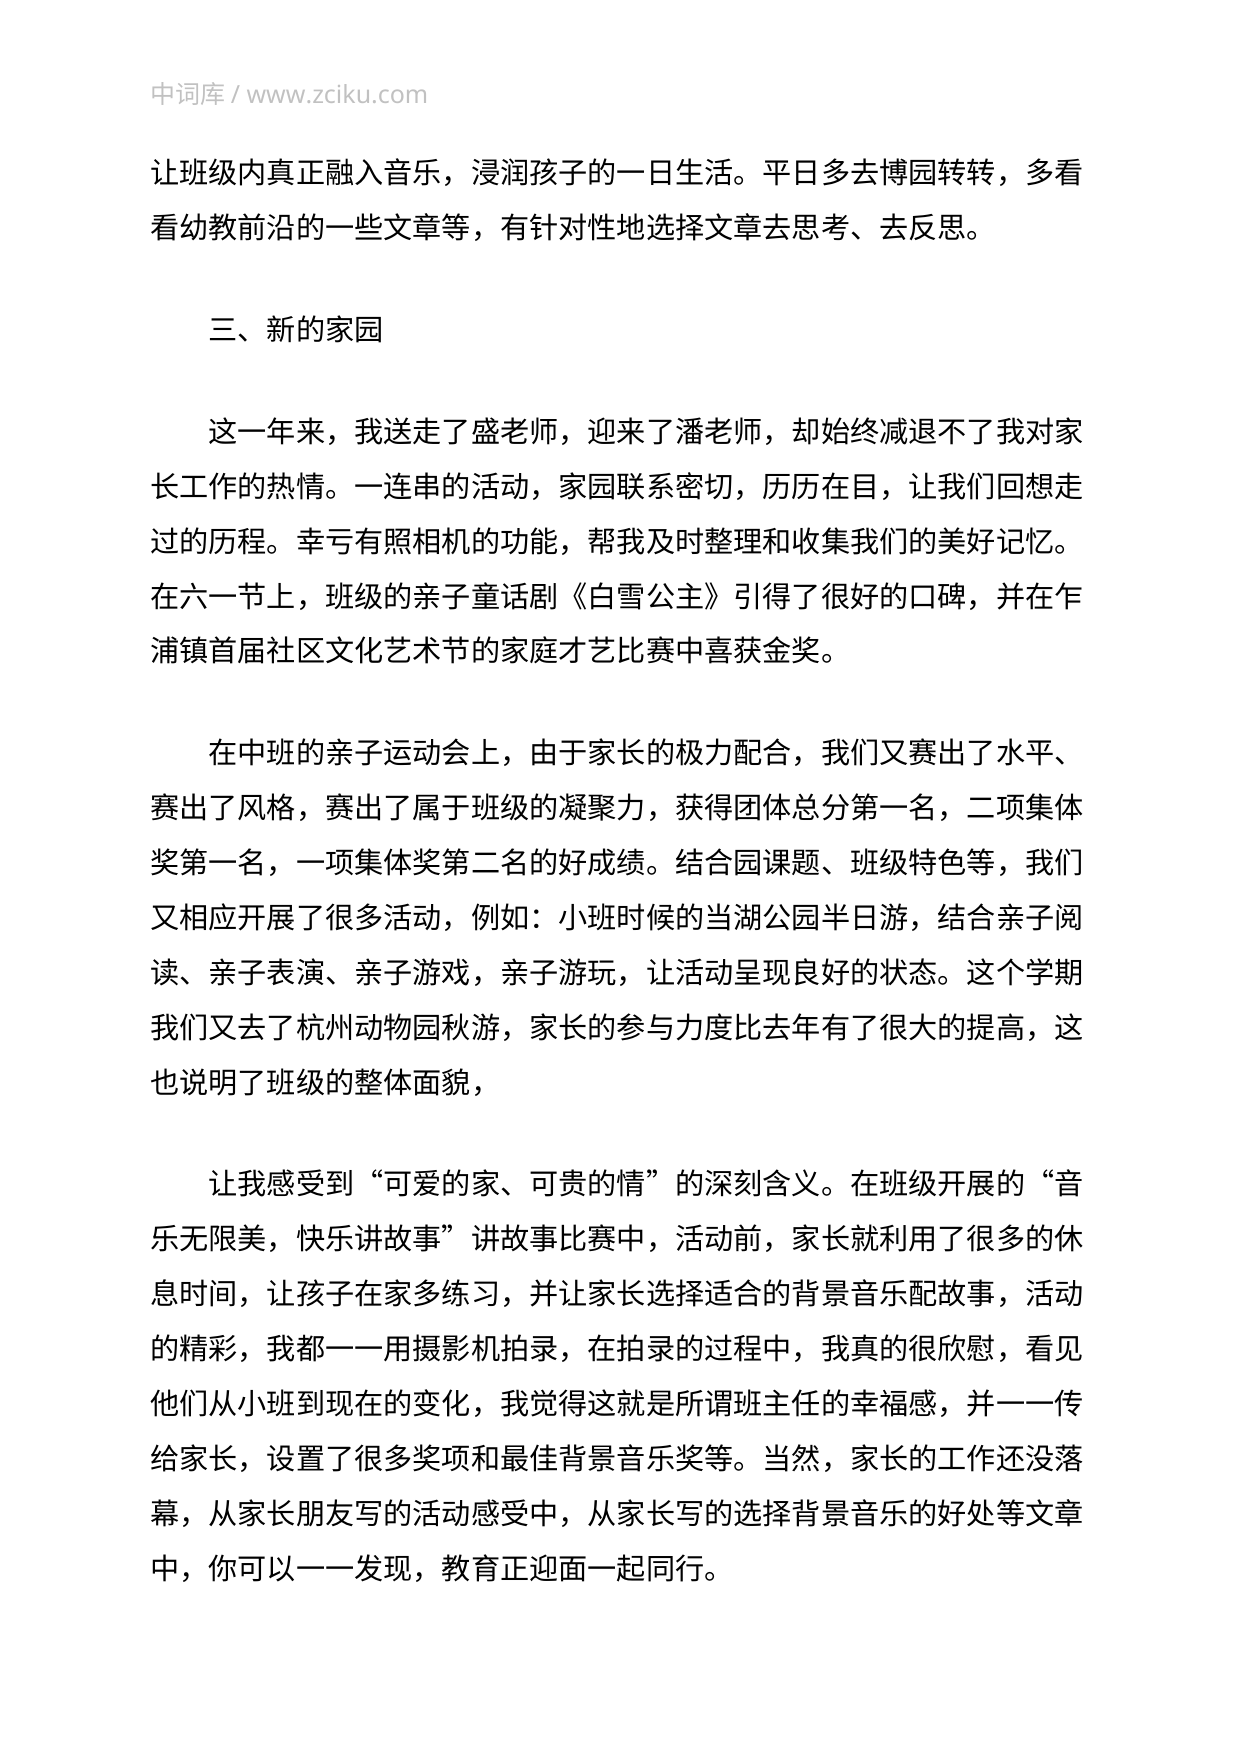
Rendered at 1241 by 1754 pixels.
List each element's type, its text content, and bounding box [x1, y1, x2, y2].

text 在中班的亲子运动会上，由于家长的极力配合，我们又赛出了水平、赛出了风格，赛出了属于班级的凝聚力，获得团体总分第一名，二项集体奖第一名，一项集体奖第二名的好成绩。结合园课题、班级特色等，我们又相应开展了很多活动，例如：小班时候的当湖公园半日游，结合亲子阅读、亲子表演、亲子游戏，亲子游玩，让活动呈现良好的状态。这个学期我们又去了杭州动物园秋游，家长的参与力度比去年有了很大的提高，这也说明了班级的整体面貌， [150, 730, 1090, 1101]
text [150, 150, 1090, 247]
text 三、新的家园 [150, 307, 1090, 349]
text 这一年来，我送走了盛老师，迎来了潘老师，却始终减退不了我对家长工作的热情。一连串的活动，家园联系密切，历历在目，让我们回想走过的历程。幸亏有照相机的功能，帮我及时整理和收集我们的美好记忆。在六一节上，班级的亲子童话剧《白雪公主》引得了很好的口碑，并在乍浦镇首届社区文化艺术节的家庭才艺比赛中喜获金奖。 [150, 408, 1090, 670]
text 让我感受到“可爱的家、可贵的情”的深刻含义。在班级开展的“音乐无限美，快乐讲故事”讲故事比赛中，活动前，家长就利用了很多的休息时间，让孩子在家多练习，并让家长选择适合的背景音乐配故事，活动的精彩，我都一一用摄影机拍录，在拍录的过程中，我真的很欣慰，看见他们从小班到现在的变化，我觉得这就是所谓班主任的幸福感，并一一传给家长，设置了很多奖项和最佳背景音乐奖等。当然，家长的工作还没落幕，从家长朋友写的活动感受中，从家长写的选择背景音乐的好处等文章中，你可以一一发现，教育正迎面一起同行。 [150, 1161, 1090, 1587]
